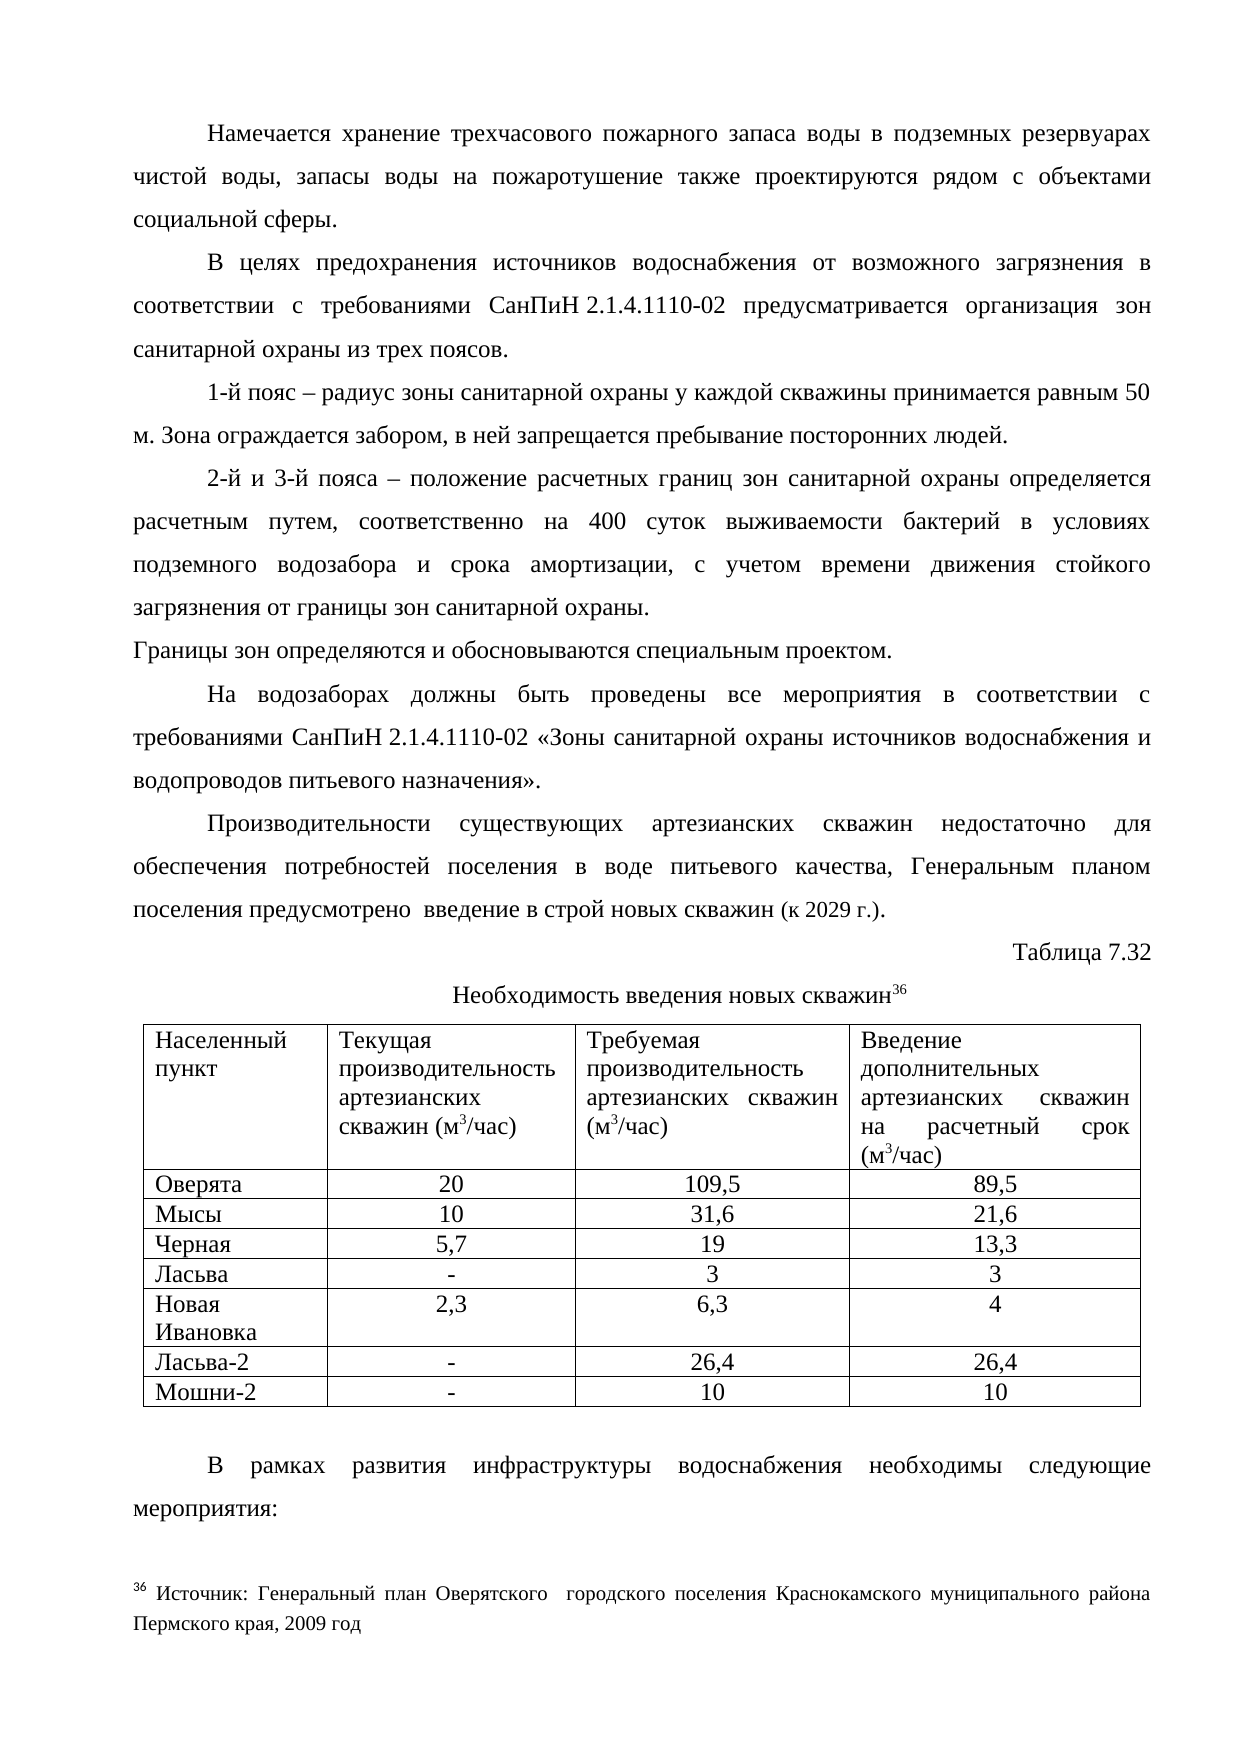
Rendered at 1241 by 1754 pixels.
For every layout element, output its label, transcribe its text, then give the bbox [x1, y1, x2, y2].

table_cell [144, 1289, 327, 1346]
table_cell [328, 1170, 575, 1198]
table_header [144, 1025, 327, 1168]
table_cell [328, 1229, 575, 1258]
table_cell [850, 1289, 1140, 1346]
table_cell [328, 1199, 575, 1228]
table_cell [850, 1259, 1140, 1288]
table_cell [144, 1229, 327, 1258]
text Границы зон определяются и обосновываются специальным проектом. [133, 636, 1152, 664]
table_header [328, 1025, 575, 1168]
text В целях предохранения источников водоснабжения от возможного загрязнения в соответствии с требованиями СанПиН 2.1.4.1110-02 предусматривается организация зон санитарной охраны из трех поясов. [133, 247, 1152, 362]
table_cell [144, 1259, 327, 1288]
text Необходимость введения новых скважин [133, 981, 1152, 1009]
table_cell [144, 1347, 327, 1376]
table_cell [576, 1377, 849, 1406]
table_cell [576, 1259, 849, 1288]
text Таблица 7.32 [133, 937, 1152, 966]
text Намечается хранение трехчасового пожарного запаса воды в подземных резервуарах чистой воды, запасы воды на пожаротушение также проектируются рядом с объектами социальной сферы. [133, 118, 1152, 233]
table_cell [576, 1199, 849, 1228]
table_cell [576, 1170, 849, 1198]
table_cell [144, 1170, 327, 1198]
text В рамках развития инфраструктуры водоснабжения необходимы следующие мероприятия: [133, 1450, 1152, 1522]
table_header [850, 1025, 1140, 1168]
text 1-й пояс – радиус зоны санитарной охраны у каждой скважины принимается равным 50 м. Зона ограждается забором, в ней запрещается пребывание посторонних людей. [133, 377, 1152, 449]
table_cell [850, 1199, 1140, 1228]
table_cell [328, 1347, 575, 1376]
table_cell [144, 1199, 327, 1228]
text На водозаборах должны быть проведены все мероприятия в соответствии с требованиями СанПиН 2.1.4.1110-02 «Зоны санитарной охраны источников водоснабжения и водопроводов питьевого назначения». [133, 679, 1152, 794]
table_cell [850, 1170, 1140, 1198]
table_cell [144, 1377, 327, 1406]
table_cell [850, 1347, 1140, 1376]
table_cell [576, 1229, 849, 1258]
text Производительности существующих артезианских скважин недостаточно для обеспечения потребностей поселения в воде питьевого качества, Генеральным планом поселения предусмотрено введение в строй новых скважин (к 2029 г.). [133, 808, 1152, 923]
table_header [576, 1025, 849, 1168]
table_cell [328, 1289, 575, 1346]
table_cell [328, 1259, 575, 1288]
text 2-й и 3-й пояса – положение расчетных границ зон санитарной охраны определяется расчетным путем, соответственно на 400 суток выживаемости бактерий в условиях подземного водозабора и срока амортизации, с учетом времени движения стойкого загрязнения от границы зон санитарной охраны. [133, 463, 1152, 621]
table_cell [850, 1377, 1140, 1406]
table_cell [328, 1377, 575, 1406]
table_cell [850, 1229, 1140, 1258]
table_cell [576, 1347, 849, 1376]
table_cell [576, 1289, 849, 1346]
